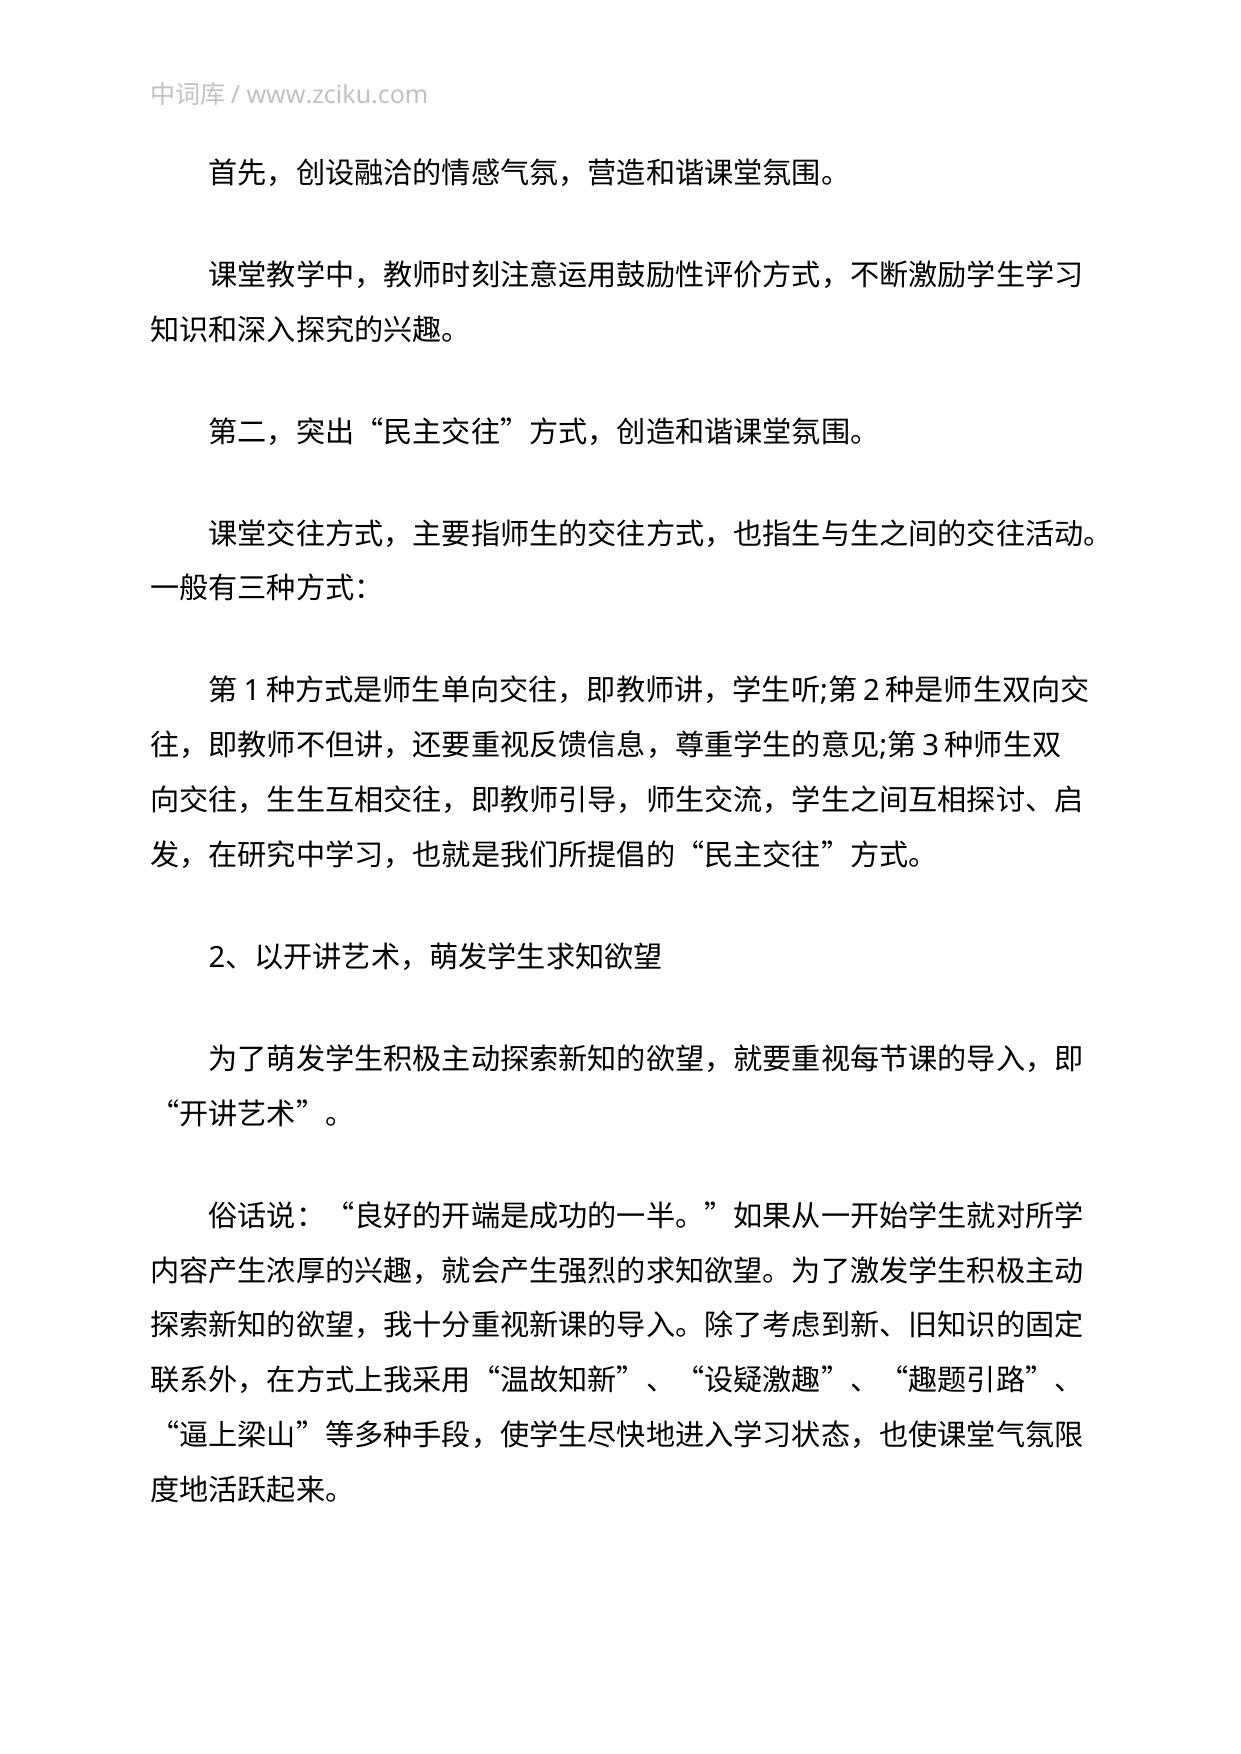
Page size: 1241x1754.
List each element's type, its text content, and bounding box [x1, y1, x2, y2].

text 课堂教学中，教师时刻注意运用鼓励性评价方式，不断激励学生学习知识和深入探究的兴趣。 [150, 252, 1090, 349]
text 第1种方式是师生单向交往，即教师讲，学生听;第2种是师生双向交往，即教师不但讲，还要重视反馈信息，尊重学生的意见;第3种师生双向交往，生生互相交往，即教师引导，师生交流，学生之间互相探讨、启发，在研究中学习，也就是我们所提倡的“民主交往”方式。 [150, 667, 1090, 874]
text 2、以开讲艺术，萌发学生求知欲望 [150, 933, 1090, 976]
text 俗话说：“良好的开端是成功的一半。”如果从一开始学生就对所学内容产生浓厚的兴趣，就会产生强烈的求知欲望。为了激发学生积极主动探索新知的欲望，我十分重视新课的导入。除了考虑到新、旧知识的固定联系外，在方式上我采用“温故知新”、“设疑激趣”、“趣题引路”、“逼上梁山”等多种手段，使学生尽快地进入学习状态，也使课堂气氛限度地活跃起来。 [150, 1192, 1090, 1509]
text 第二，突出“民主交往”方式，创造和谐课堂氛围。 [150, 408, 1090, 451]
text 首先，创设融洽的情感气氛，营造和谐课堂氛围。 [150, 150, 1090, 192]
text 课堂交往方式，主要指师生的交往方式，也指生与生之间的交往活动。一般有三种方式： [150, 510, 1090, 607]
text 为了萌发学生积极主动探索新知的欲望，就要重视每节课的导入，即“开讲艺术”。 [150, 1036, 1090, 1133]
